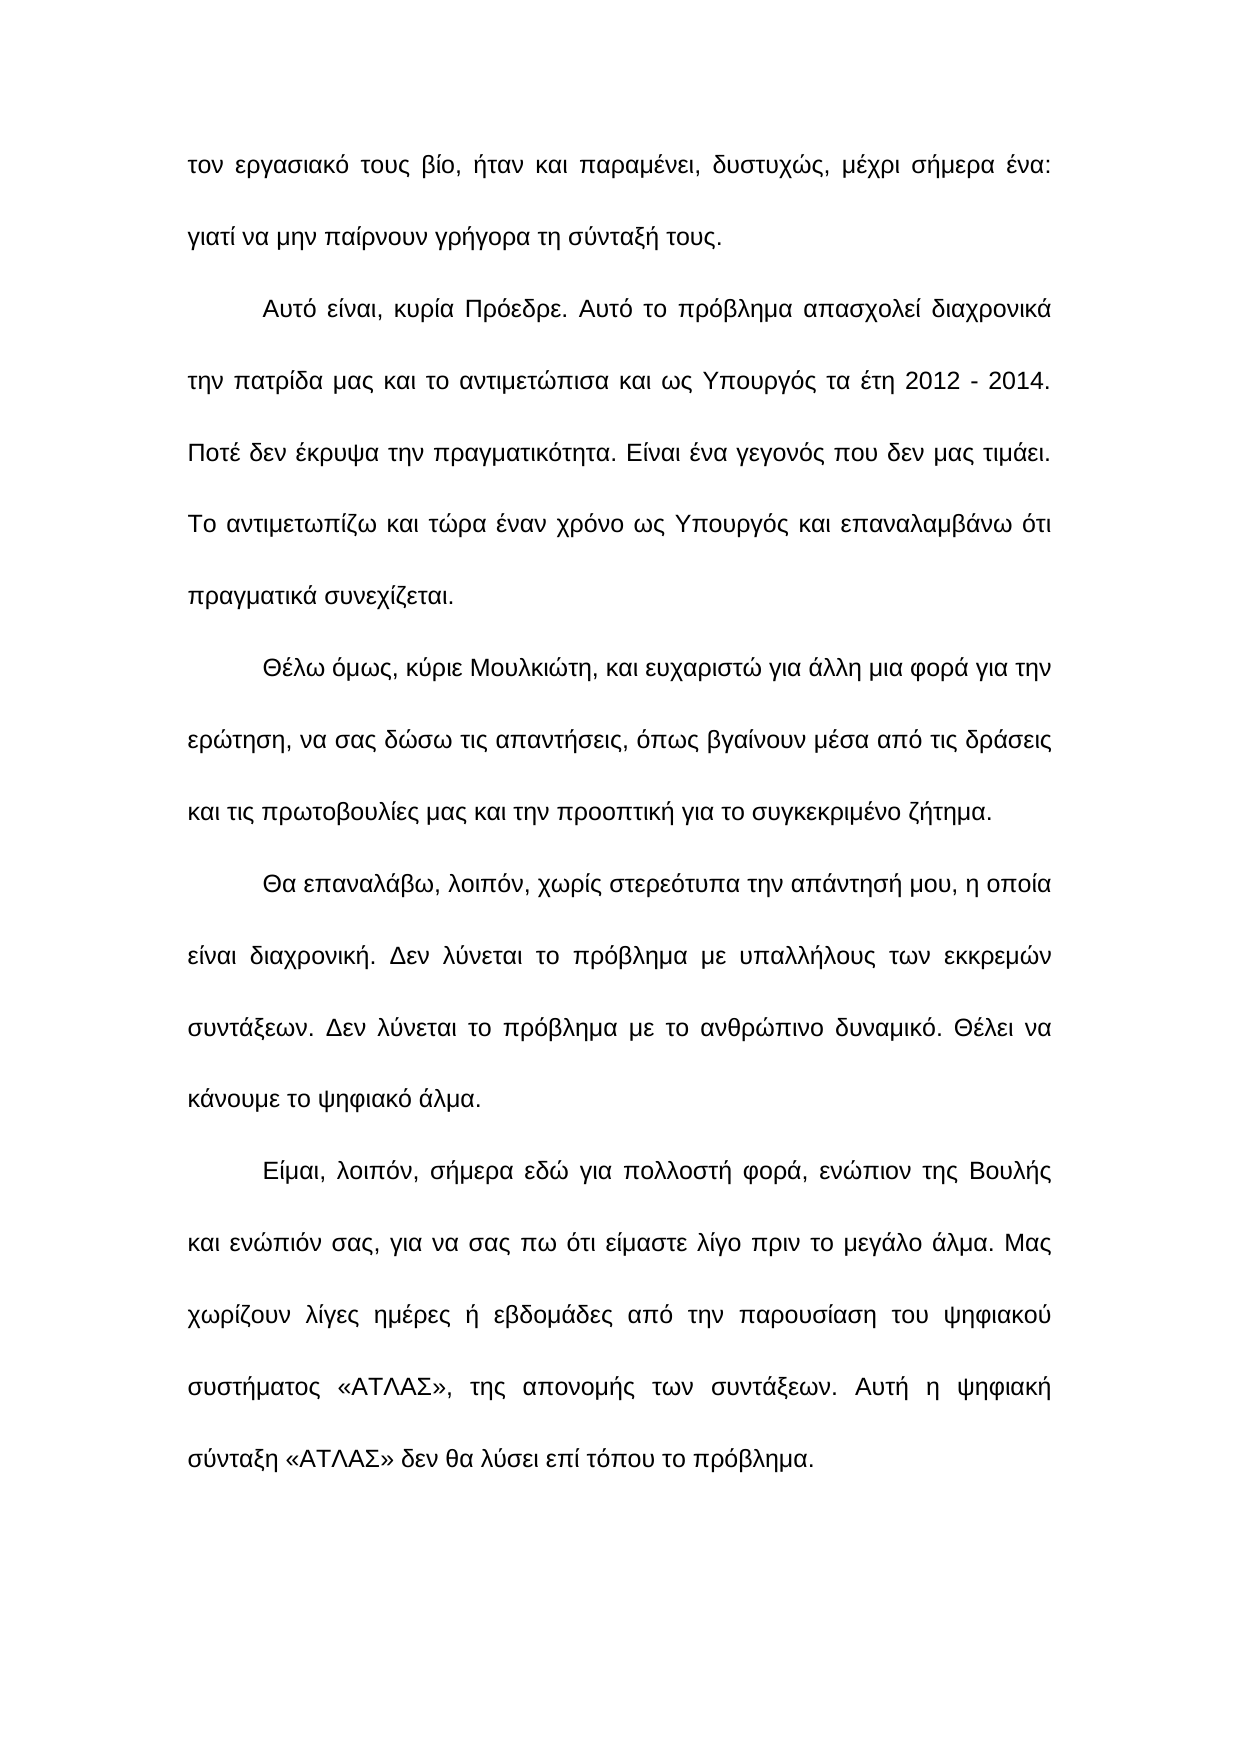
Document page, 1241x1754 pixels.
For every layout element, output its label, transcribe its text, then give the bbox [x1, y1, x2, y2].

text Θα επαναλάβω, λοιπόν, χωρίς στερεότυπα την απάντησή μου, η οποία είναι διαχρονική. Δεν λύνεται το πρόβλημα με υπαλλήλους των εκκρεμών συντάξεων. Δεν λύνεται το πρόβλημα με το ανθρώπινο δυναμικό. Θέλει να κάνουμε το ψηφιακό άλμα. [187, 869, 1053, 1113]
text Είμαι, λοιπόν, σήμερα εδώ για πολλοστή φορά, ενώπιον της Βουλής και ενώπιόν σας, για να σας πω ότι είμαστε λίγο πριν το μεγάλο άλμα. Μας χωρίζουν λίγες ημέρες ή εβδομάδες από την παρουσίαση του ψηφιακού συστήματος «ΑΤΛΑΣ», της απονομής των συντάξεων. Αυτή η ψηφιακή σύνταξη «ΑΤΛΑΣ» δεν θα λύσει επί τόπου το πρόβλημα. [187, 1156, 1053, 1472]
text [187, 150, 1053, 251]
text Θέλω όμως, κύριε Μουλκιώτη, και ευχαριστώ για άλλη μια φορά για την ερώτηση, να σας δώσω τις απαντήσεις, όπως βγαίνουν μέσα από τις δράσεις και τις πρωτοβουλίες μας και την προοπτική για το συγκεκριμένο ζήτημα. [187, 653, 1053, 826]
text Αυτό είναι, κυρία Πρόεδρε. Αυτό το πρόβλημα απασχολεί διαχρονικά την πατρίδα μας και το αντιμετώπισα και ως Υπουργός τα έτη 2012 - 2014. Ποτέ δεν έκρυψα την πραγματικότητα. Είναι ένα γεγονός που δεν μας τιμάει. Το αντιμετωπίζω και τώρα έναν χρόνο ως Υπουργός και επαναλαμβάνω ότι πραγματικά συνεχίζεται. [187, 294, 1053, 610]
